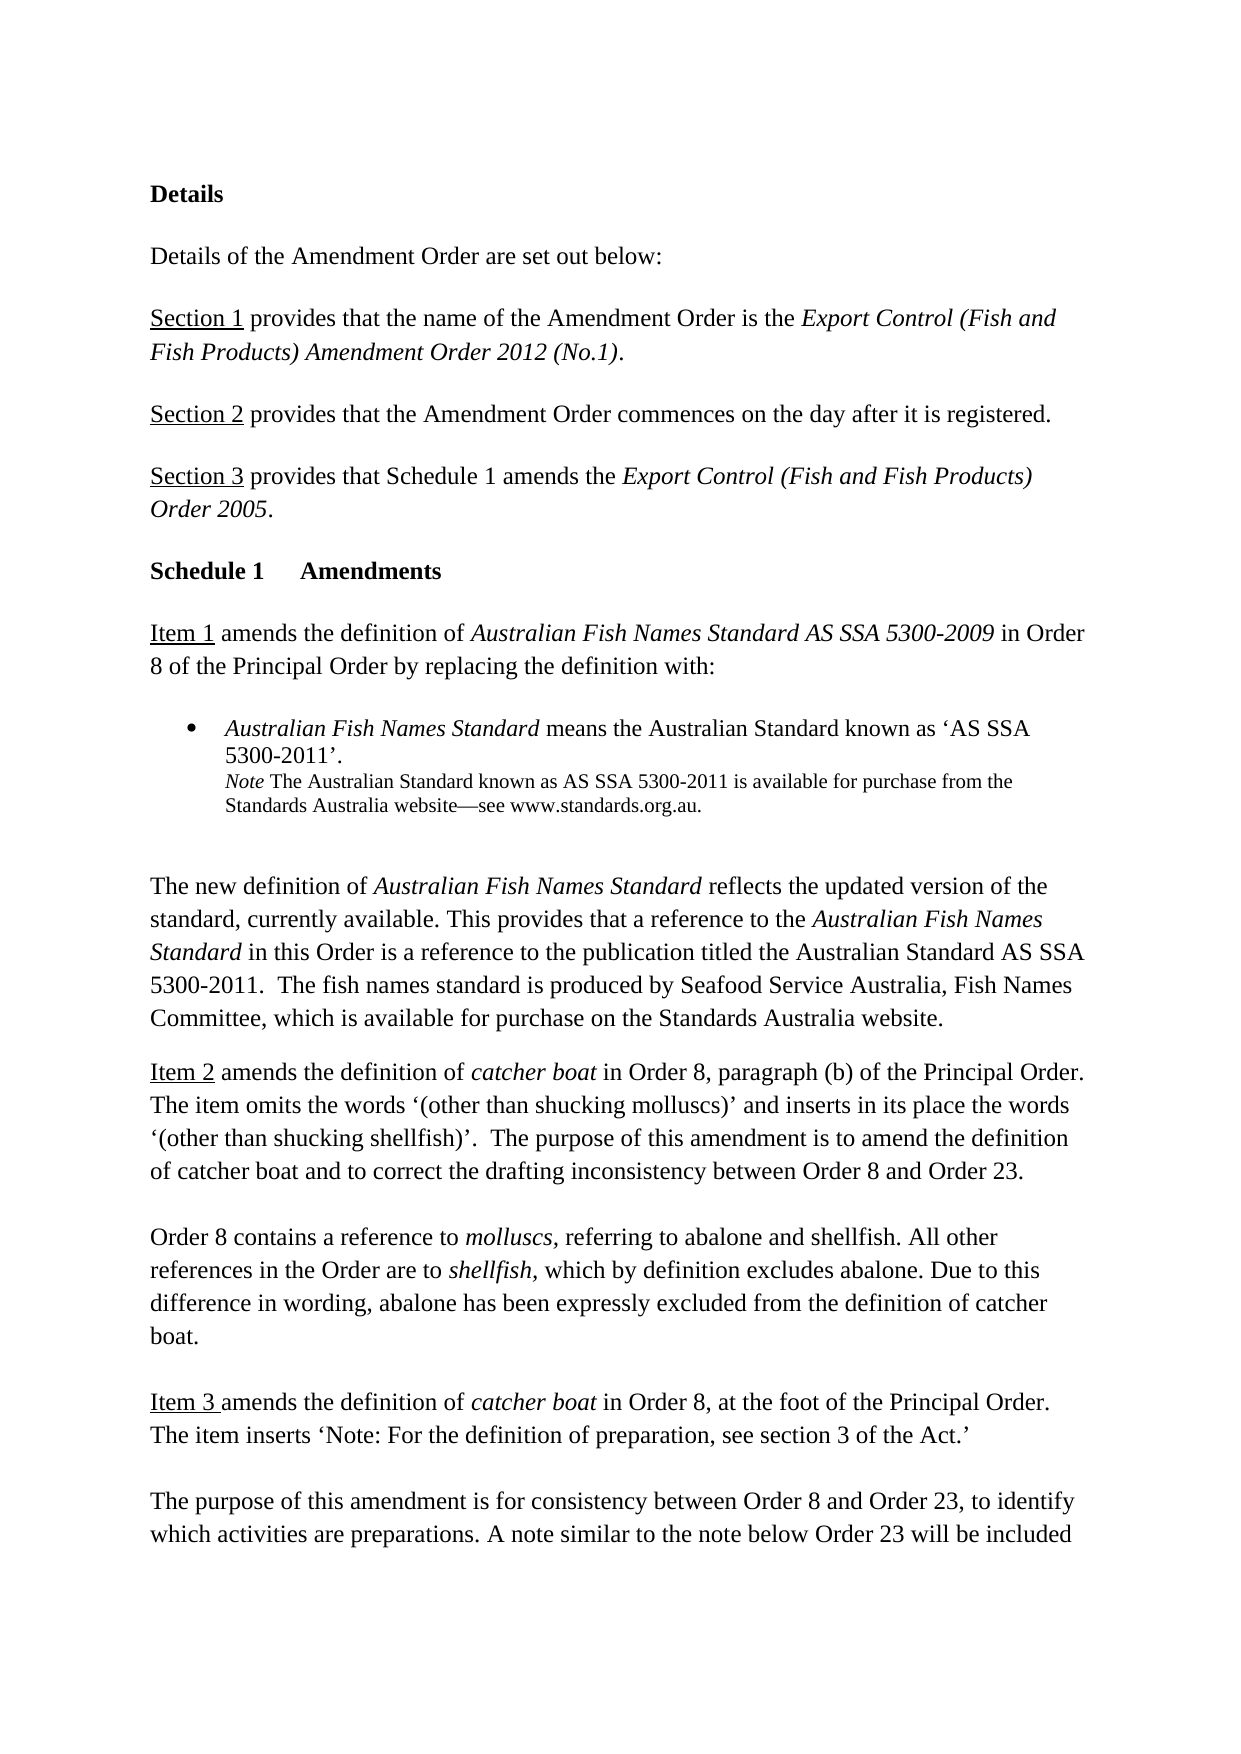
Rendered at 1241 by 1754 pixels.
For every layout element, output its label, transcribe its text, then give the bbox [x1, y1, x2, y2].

text Schedule 1 Amendments [150, 556, 1090, 585]
list Australian Fish Names Standard means the Australian Standard known as ‘AS SSA 5300-2011’. [187, 713, 1090, 769]
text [150, 1486, 1090, 1548]
text Order 8 contains a reference to molluscs, referring to abalone and shellfish. All other references in the Order are to shellfish, which by definition excludes abalone. Due to this difference in wording, abalone has been expressly excluded from the definition of catcher boat. [150, 1222, 1090, 1349]
text Section 3 provides that Schedule 1 amends the Export Control (Fish and Fish Products) Order 2005. [150, 461, 1090, 523]
text Section 1 provides that the name of the Amendment Order is the Export Control (Fish and Fish Products) Amendment Order 2012 (No.1). [150, 303, 1090, 365]
text Item 2 amends the definition of catcher boat in Order 8, paragraph (b) of the Principal Order. The item omits the words ‘(other than shucking molluscs)’ and inserts in its place the words ‘(other than shucking shellfish)’. The purpose of this amendment is to amend the definition of catcher boat and to correct the drafting inconsistency between Order 8 and Order 23. [150, 1057, 1090, 1184]
text Item 1 amends the definition of Australian Fish Names Standard AS SSA 5300-2009 in Order 8 of the Principal Order by replacing the definition with: [150, 618, 1090, 680]
text Details of the Amendment Order are set out below: [150, 241, 1090, 270]
text Note The Australian Standard known as AS SSA 5300-2011 is available for purchase from the Standards Australia website—see www.standards.org.au. [225, 769, 1090, 817]
text Details [150, 179, 1090, 208]
text The new definition of Australian Fish Names Standard reflects the updated version of the standard, currently available. This provides that a reference to the Australian Fish Names Standard in this Order is a reference to the publication titled the Australian Standard AS SSA 5300-2011. The fish names standard is produced by Seafood Service Australia, Fish Names Committee, which is available for purchase on the Standards Australia website. [150, 871, 1090, 1032]
text Section 2 provides that the Amendment Order commences on the day after it is registered. [150, 399, 1090, 427]
text Item 3 amends the definition of catcher boat in Order 8, at the foot of the Principal Order. The item inserts ‘Note: For the definition of preparation, see section 3 of the Act.’ [150, 1387, 1090, 1449]
